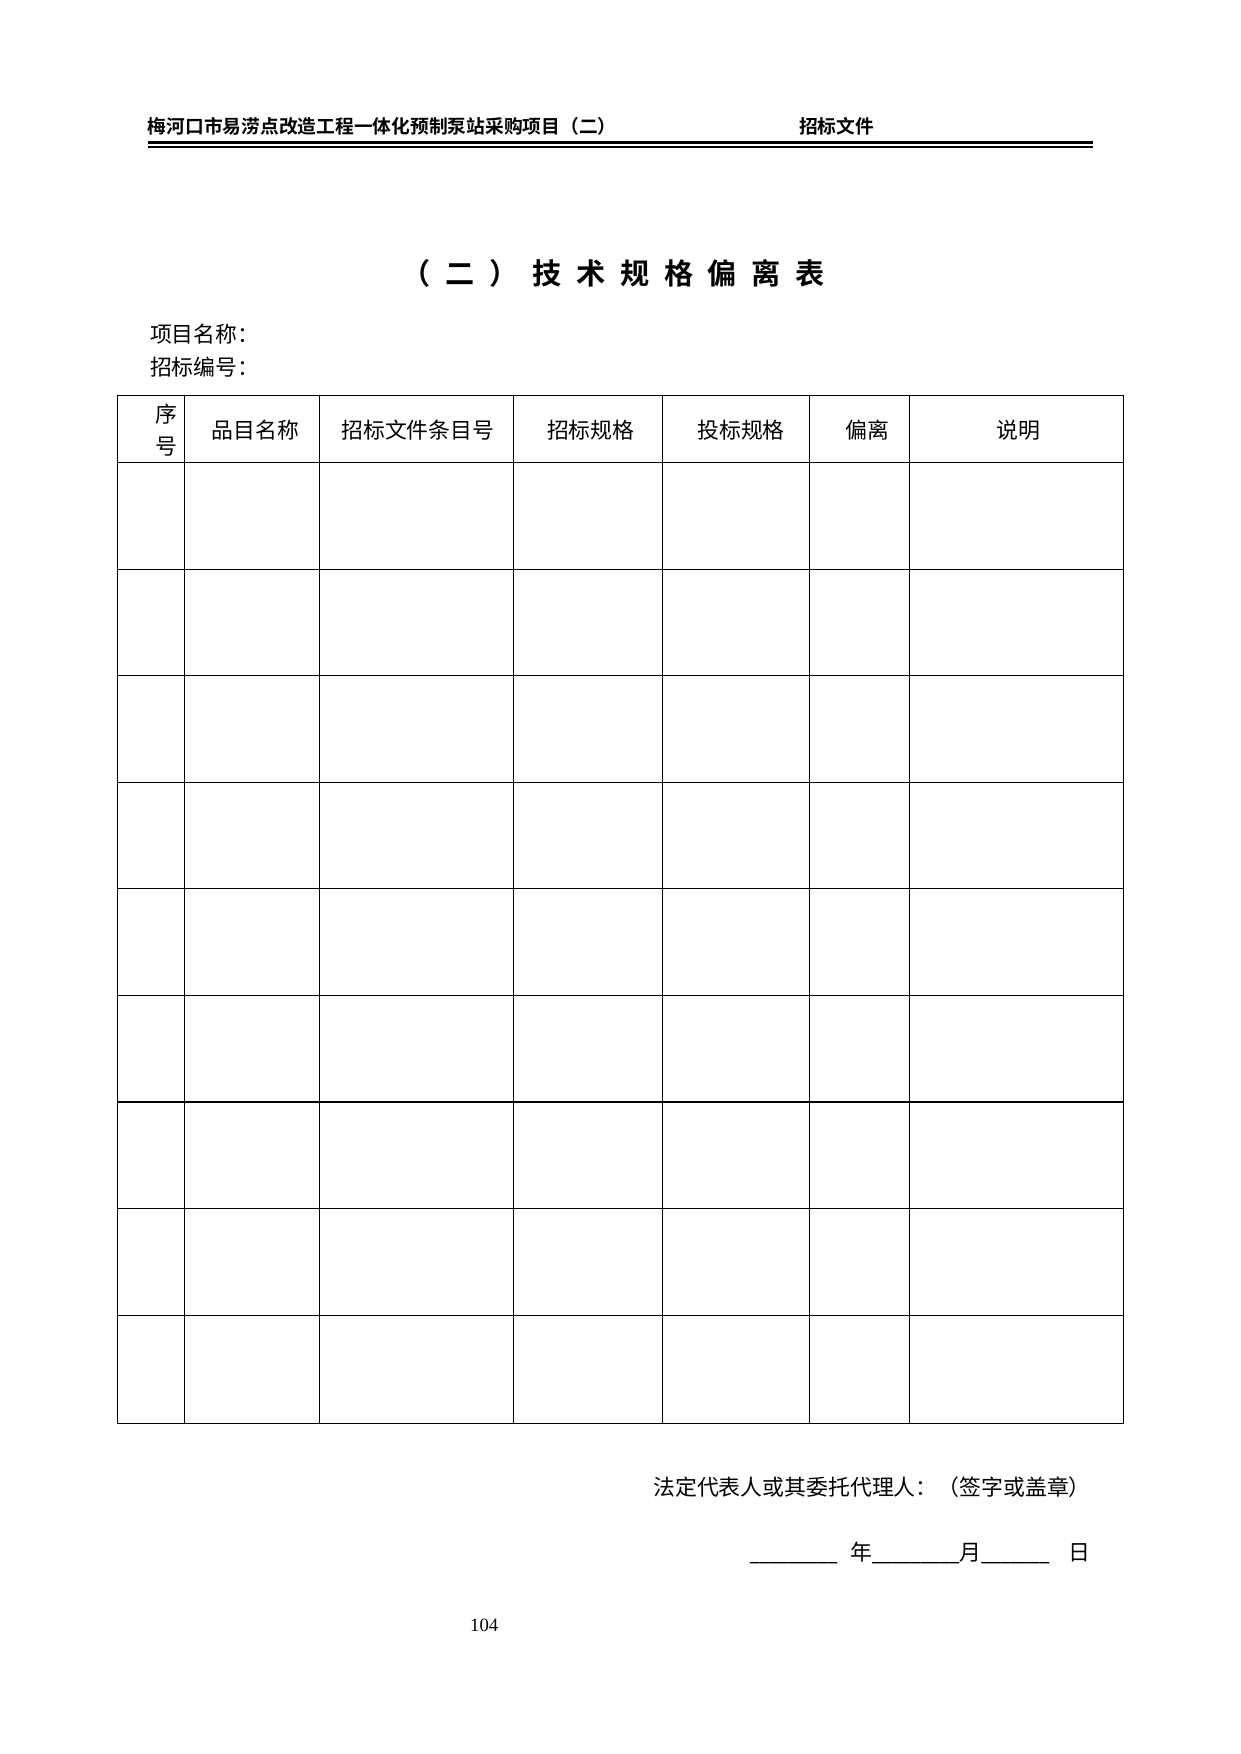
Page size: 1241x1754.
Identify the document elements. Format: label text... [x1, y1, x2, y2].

table_cell [663, 676, 809, 782]
table_cell [118, 996, 184, 1101]
table_header 说明 [910, 396, 1123, 462]
table_cell [514, 570, 662, 675]
table_cell [514, 889, 662, 995]
table_cell [185, 783, 319, 888]
table_cell [910, 996, 1123, 1101]
table_cell [810, 889, 909, 995]
table_cell [320, 783, 513, 888]
table_cell [910, 463, 1123, 568]
table_cell [185, 570, 319, 675]
table_cell [185, 1316, 319, 1423]
table_header 序号 [118, 396, 184, 462]
table_header 偏离 [810, 396, 909, 462]
table_cell [663, 1316, 809, 1423]
text 招标编号： [150, 349, 1090, 382]
table_cell [118, 570, 184, 675]
table_header 招标规格 [514, 396, 662, 462]
table_cell [185, 889, 319, 995]
table_cell [663, 996, 809, 1101]
table_cell [185, 1103, 319, 1208]
text 法定代表人或其委托代理人：（签字或盖章） [150, 1469, 1090, 1502]
table_cell [185, 463, 319, 568]
table_cell [910, 676, 1123, 782]
table_cell [910, 1316, 1123, 1423]
table_cell [514, 1316, 662, 1423]
table_cell [910, 889, 1123, 995]
table_cell [185, 676, 319, 782]
table_cell [320, 996, 513, 1101]
table_cell [514, 463, 662, 568]
table_cell [514, 1103, 662, 1208]
table_cell [663, 463, 809, 568]
table_cell [118, 783, 184, 888]
table_cell [185, 996, 319, 1101]
table_cell [663, 1209, 809, 1314]
table_cell [118, 463, 184, 568]
table_cell [118, 1103, 184, 1208]
table_cell [118, 1209, 184, 1314]
table_cell [320, 463, 513, 568]
text 项目名称： [150, 317, 1090, 349]
table_cell [810, 463, 909, 568]
table_header 招标文件条目号 [320, 396, 513, 462]
table_header 品目名称 [185, 396, 319, 462]
table_cell [514, 1209, 662, 1314]
table_cell [810, 676, 909, 782]
table_cell [810, 1316, 909, 1423]
table_cell [663, 889, 809, 995]
table_cell [320, 1103, 513, 1208]
table_cell [663, 783, 809, 888]
table_cell [185, 1209, 319, 1314]
table_cell [320, 676, 513, 782]
table_cell [910, 1209, 1123, 1314]
table_cell [514, 996, 662, 1101]
table_cell [514, 783, 662, 888]
table_cell [810, 570, 909, 675]
table_cell [810, 1103, 909, 1208]
table_cell [118, 676, 184, 782]
table_cell [320, 1209, 513, 1314]
table_cell [320, 889, 513, 995]
table_cell [320, 1316, 513, 1423]
table_cell [663, 1103, 809, 1208]
text （二）技术规格偏离表 [150, 239, 1090, 304]
table_header 投标规格 [663, 396, 809, 462]
table_cell [514, 676, 662, 782]
table_cell [810, 1209, 909, 1314]
table_cell [910, 570, 1123, 675]
text _________年_________月_______日 [150, 1534, 1090, 1567]
table_cell [910, 783, 1123, 888]
table_cell [118, 1316, 184, 1423]
table_cell [320, 570, 513, 675]
table_cell [810, 996, 909, 1101]
table_cell [810, 783, 909, 888]
table_cell [910, 1103, 1123, 1208]
table_cell [118, 889, 184, 995]
table_cell [663, 570, 809, 675]
